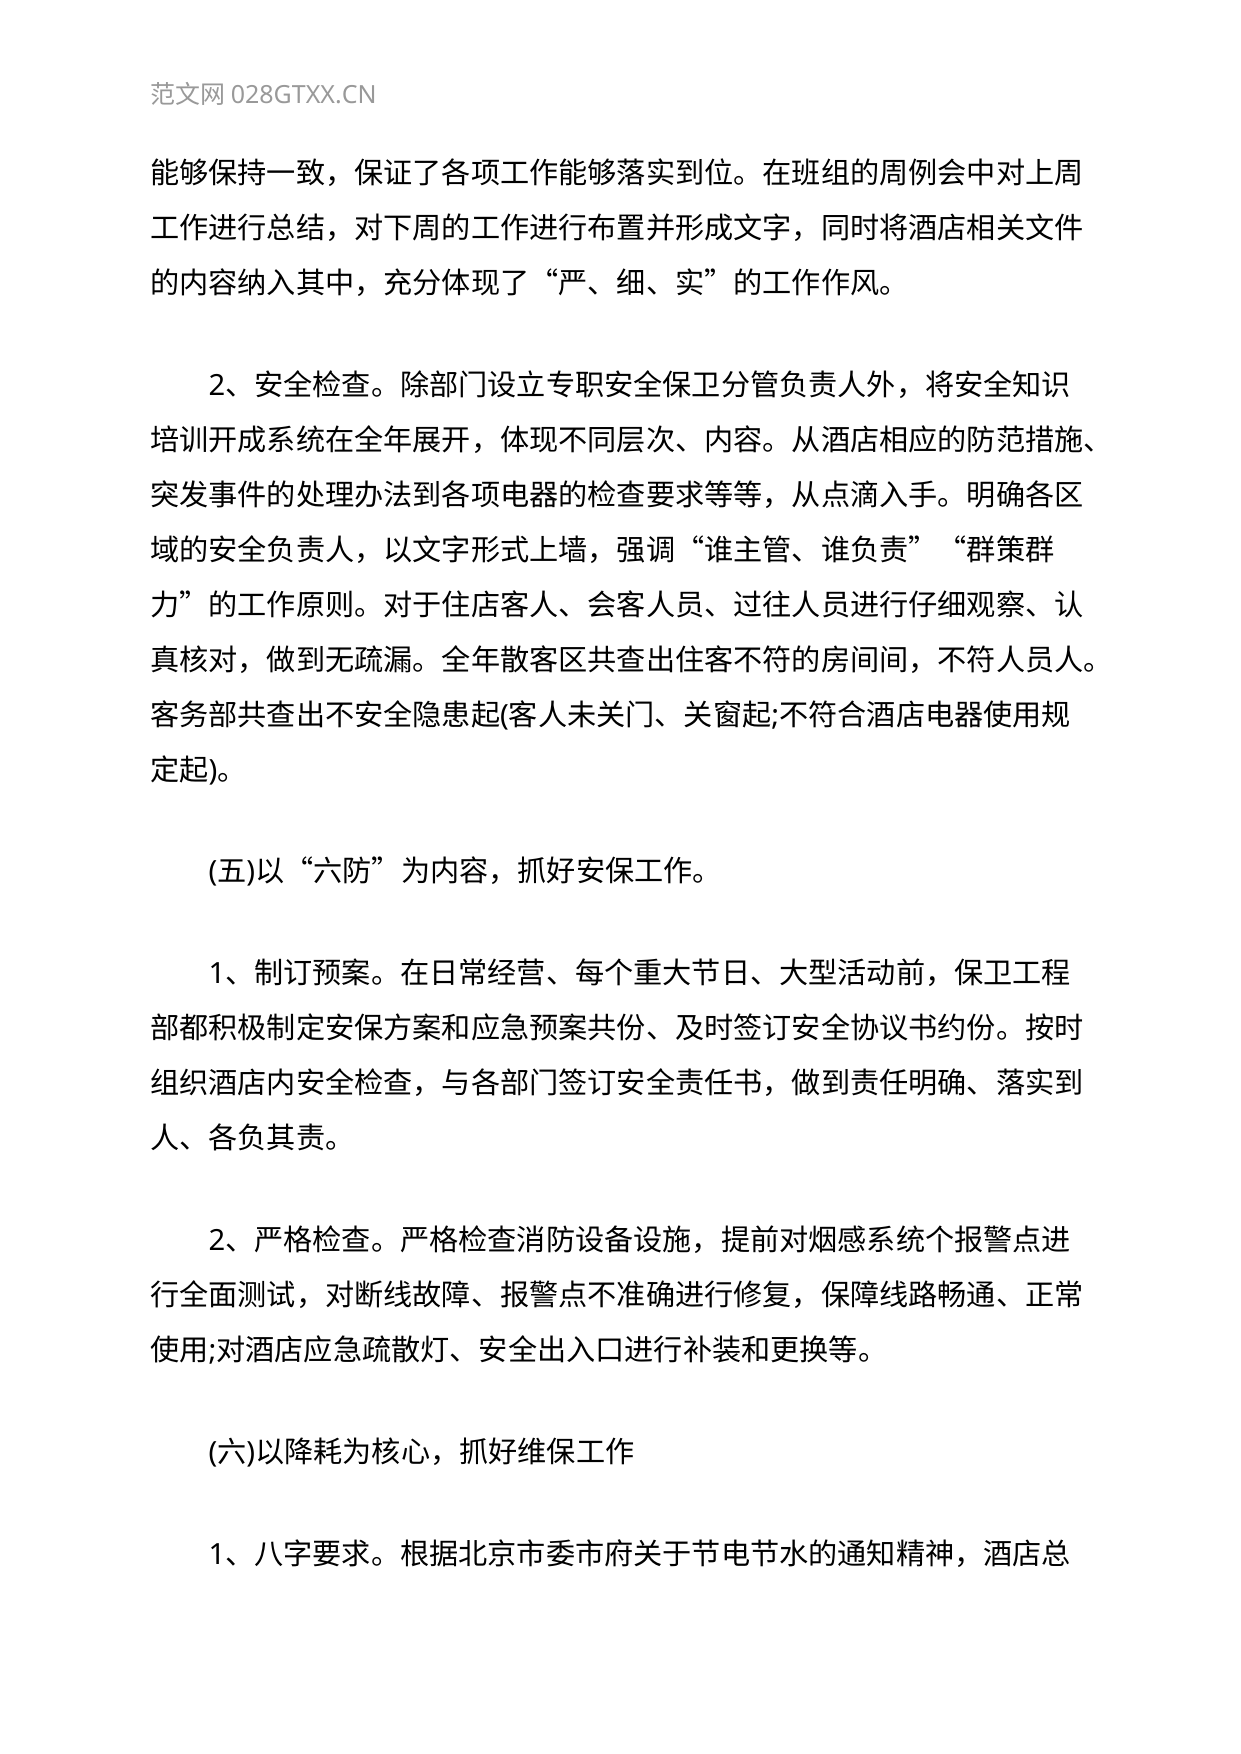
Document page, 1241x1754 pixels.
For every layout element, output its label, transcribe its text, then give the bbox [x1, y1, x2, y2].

text 2、安全检查。除部门设立专职安全保卫分管负责人外，将安全知识培训开成系统在全年展开，体现不同层次、内容。从酒店相应的防范措施、突发事件的处理办法到各项电器的检查要求等等，从点滴入手。明确各区域的安全负责人，以文字形式上墙，强调“谁主管、谁负责”“群策群力”的工作原则。对于住店客人、会客人员、过往人员进行仔细观察、认真核对，做到无疏漏。全年散客区共查出住客不符的房间间，不符人员人。客务部共查出不安全隐患起(客人未关门、关窗起;不符合酒店电器使用规定起)。 [150, 362, 1090, 788]
text (五)以“六防”为内容，抓好安保工作。 [150, 848, 1090, 890]
text 2、严格检查。严格检查消防设备设施，提前对烟感系统个报警点进行全面测试，对断线故障、报警点不准确进行修复，保障线路畅通、正常使用;对酒店应急疏散灯、安全出入口进行补装和更换等。 [150, 1217, 1090, 1369]
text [150, 1530, 1090, 1573]
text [150, 150, 1090, 302]
text (六)以降耗为核心，抓好维保工作 [150, 1428, 1090, 1471]
text 1、制订预案。在日常经营、每个重大节日、大型活动前，保卫工程部都积极制定安保方案和应急预案共份、及时签订安全协议书约份。按时组织酒店内安全检查，与各部门签订安全责任书，做到责任明确、落实到人、各负其责。 [150, 950, 1090, 1157]
